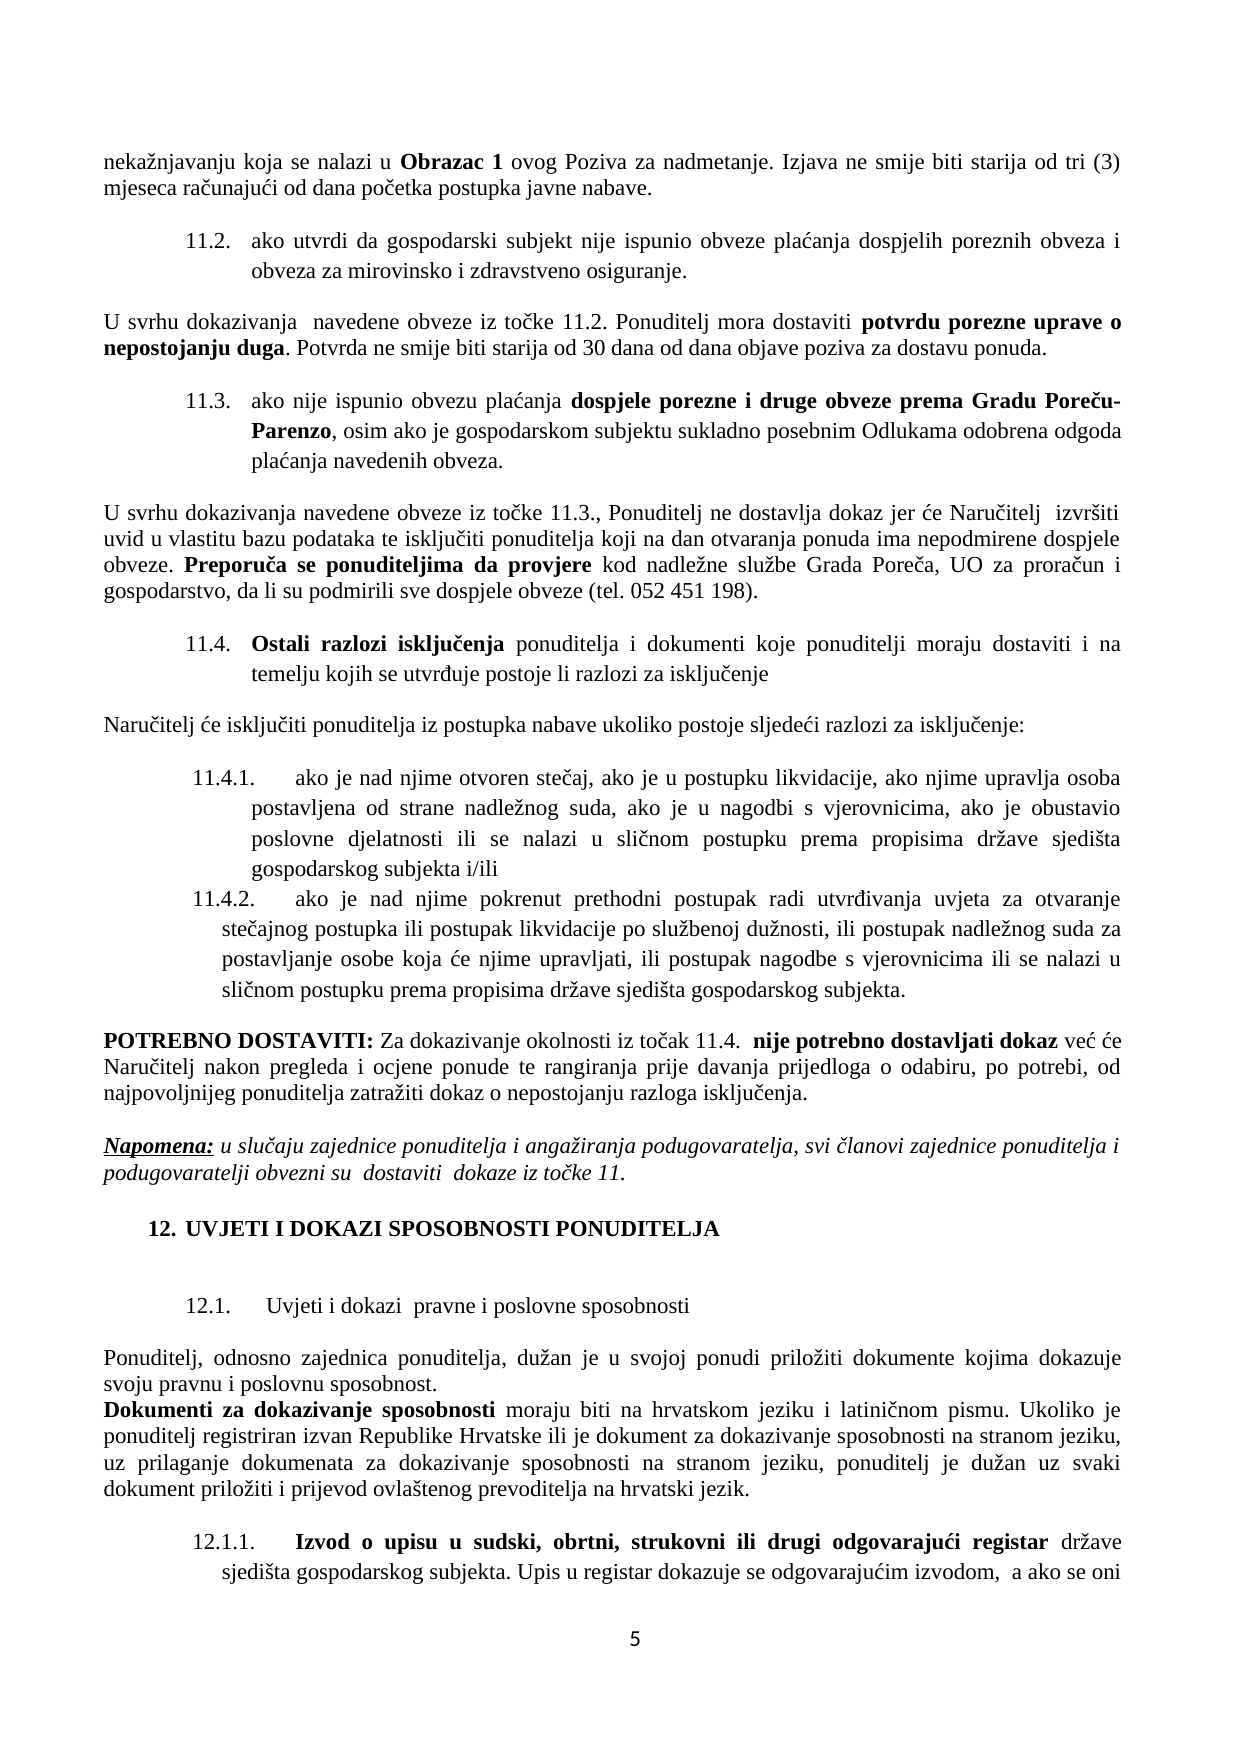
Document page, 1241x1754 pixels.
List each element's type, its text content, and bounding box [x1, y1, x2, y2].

list ako nije ispunio obvezu plaćanja dospjele porezne i druge obveze prema Gradu Poreču-Parenzo, osim ako je gospodarskom subjektu sukladno posebnim Odlukama odobrena odgoda plaćanja navedenih obveza. [185, 387, 1122, 474]
text Dokumenti za dokazivanje sposobnosti moraju biti na hrvatskom jeziku i latiničnom pismu. Ukoliko je ponuditelj registriran izvan Republike Hrvatske ili je dokument za dokazivanje sposobnosti na stranom jeziku, uz prilaganje dokumenata za dokazivanje sposobnosti na stranom jeziku, ponuditelj je dužan uz svaki dokument priložiti i prijevod ovlaštenog prevoditelja na hrvatski jezik. [103, 1396, 1122, 1502]
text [103, 148, 1122, 200]
text Ponuditelj, odnosno zajednica ponuditelja, dužan je u svojoj ponudi priložiti dokumente kojima dokazuje svoju pravnu i poslovnu sposobnost. [103, 1343, 1122, 1396]
text U svrhu dokazivanja navedene obveze iz točke 11.3., Ponuditelj ne dostavlja dokaz jer će Naručitelj izvršiti uvid u vlastitu bazu podataka te isključiti ponuditelja koji na dan otvaranja ponuda ima nepodmirene dospjele obveze. Preporuča se ponuditeljima da provjere kod nadležne službe Grada Poreča, UO za proračun i gospodarstvo, da li su podmirili sve dospjele obveze (tel. 052 451 198). [103, 498, 1122, 604]
list ako je nad njime pokrenut prethodni postupak radi utvrđivanja uvjeta za otvaranje stečajnog postupka ili postupak likvidacije po službenoj dužnosti, ili postupak nadležnog suda za postavljanje osobe koja će njime upravljati, ili postupak nagodbe s vjerovnicima ili se nalazi u sličnom postupku prema propisima države sjedišta gospodarskog subjekta. [192, 885, 1122, 1002]
list ako je nad njime otvoren stečaj, ako je u postupku likvidacije, ako njime upravlja osoba postavljena od strane nadležnog suda, ako je u nagodbi s vjerovnicima, ako je obustavio poslovne djelatnosti ili se nalazi u sličnom postupku prema propisima države sjedišta gospodarskog subjekta i/ili [192, 764, 1122, 881]
list Ostali razlozi isključenja ponuditelja i dokumenti koje ponuditelji moraju dostaviti i na temelju kojih se utvrđuje postoje li razlozi za isključenje [185, 630, 1122, 687]
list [192, 1528, 1122, 1584]
text POTREBNO DOSTAVITI: Za dokazivanje okolnosti iz točak 11.4. nije potrebno dostavljati dokaz već će Naručitelj nakon pregleda i ocjene ponude te rangiranja prije davanja prijedloga o odabiru, po potrebi, od najpovoljnijeg ponuditelja zatražiti dokaz o nepostojanju razloga isključenja. [103, 1027, 1122, 1106]
list Uvjeti i dokazi pravne i poslovne sposobnosti [185, 1292, 1122, 1319]
text U svrhu dokazivanja navedene obveze iz točke 11.2. Ponuditelj mora dostaviti potvrdu porezne uprave o nepostojanju duga. Potvrda ne smije biti starija od 30 dana od dana objave poziva za dostavu ponuda. [103, 308, 1122, 361]
text Naručitelj će isključiti ponuditelja iz postupka nabave ukoliko postoje sljedeći razlozi za isključenje: [103, 712, 1122, 738]
list UVJETI I DOKAZI SPOSOBNOSTI PONUDITELJA [148, 1215, 1122, 1241]
list ako utvrdi da gospodarski subjekt nije ispunio obveze plaćanja dospjelih poreznih obveza i obveza za mirovinsko i zdravstveno osiguranje. [185, 227, 1122, 283]
text Napomena: u slučaju zajednice ponuditelja i angažiranja podugovaratelja, svi članovi zajednice ponuditelja i podugovaratelji obvezni su dostaviti dokaze iz točke 11. [103, 1132, 1122, 1185]
